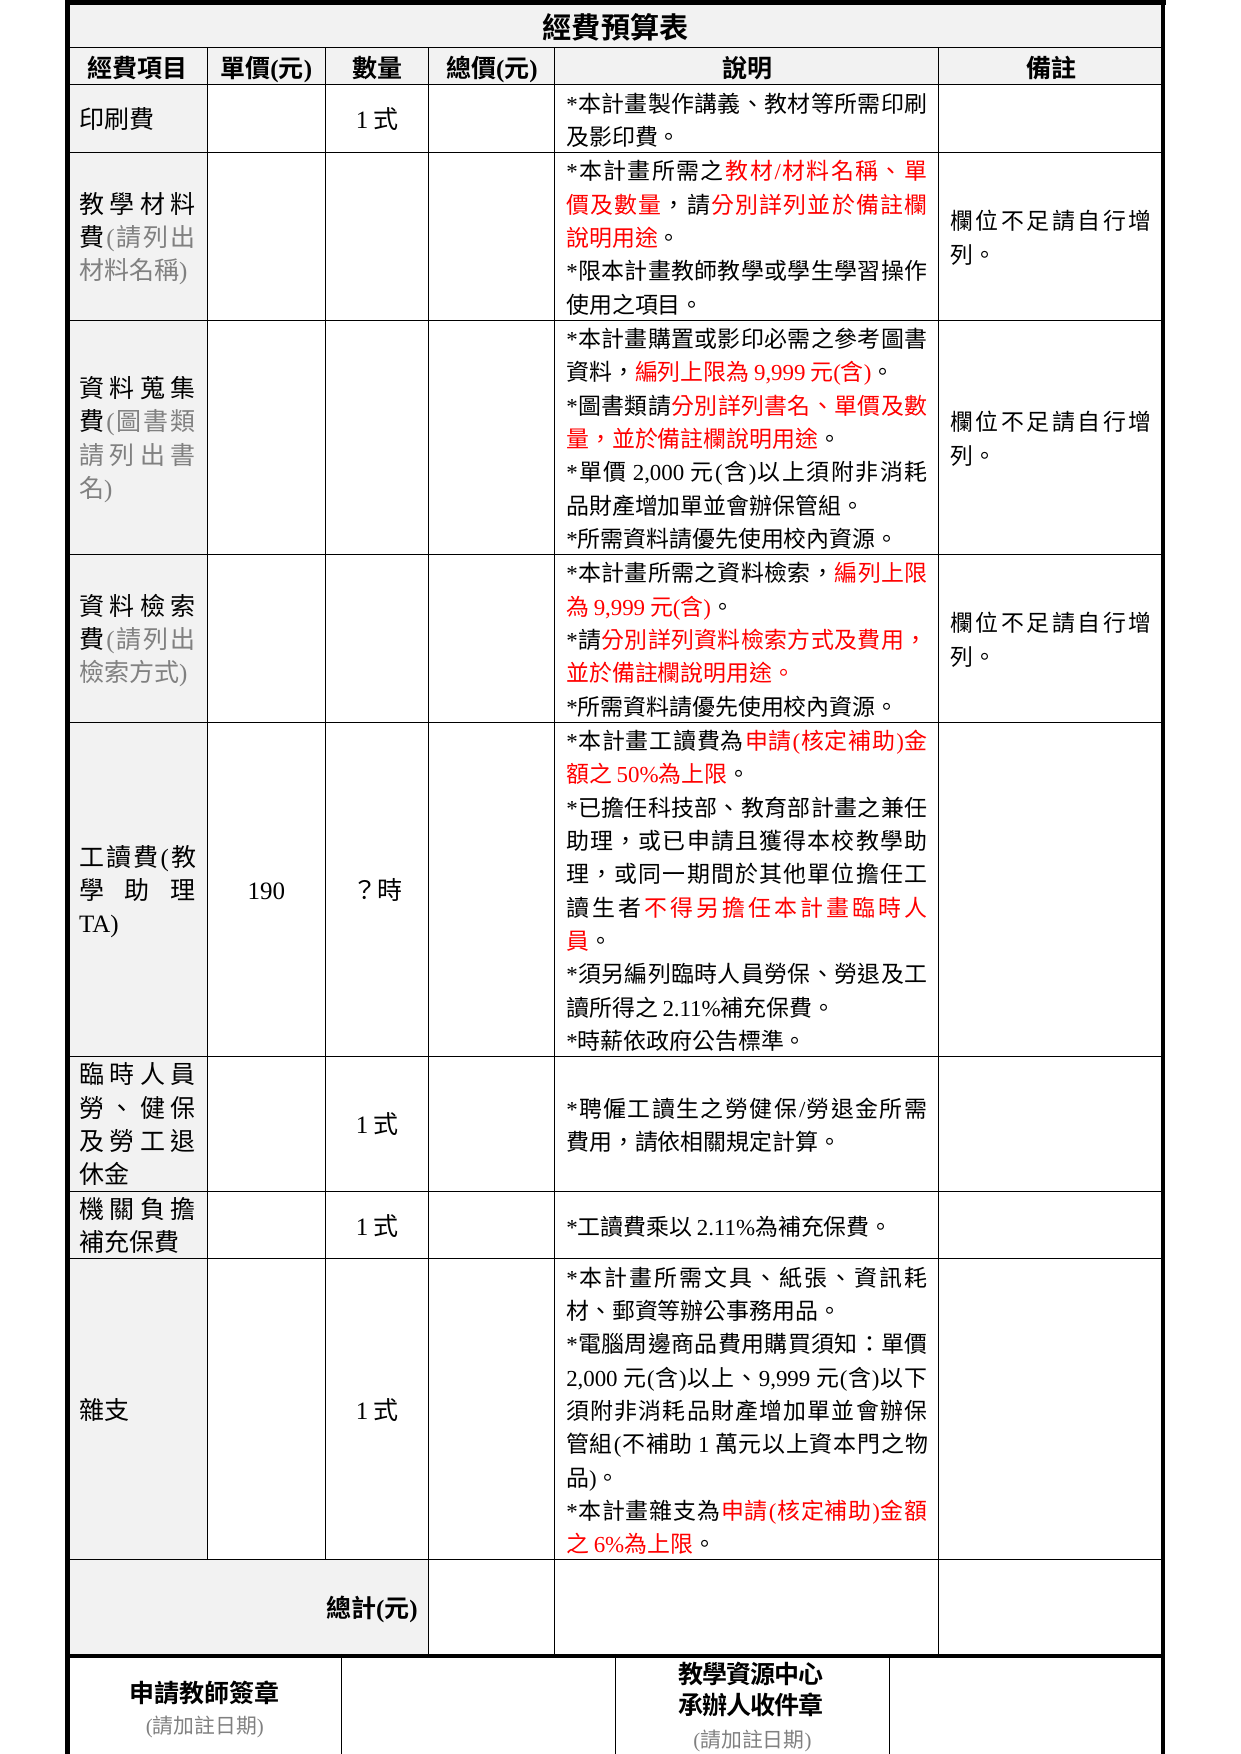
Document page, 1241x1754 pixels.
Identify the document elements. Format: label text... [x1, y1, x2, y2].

table_cell 總計(元) [70, 1560, 428, 1654]
table_cell [208, 1259, 325, 1559]
table_cell 工讀費(教學助理TA) [70, 723, 207, 1056]
table_cell *本計畫所需之教材/材料名稱、單價及數量，請分別詳列並於備註欄說明用途。 *限本計畫教師教學或學生學習操作使用之項目。 [555, 153, 938, 320]
table_cell 1式 [326, 1192, 428, 1258]
table_cell [208, 85, 325, 152]
table_cell [429, 1057, 554, 1191]
table_cell *本計畫工讀費為申請(核定補助)金額之50%為上限。 *已擔任科技部、教育部計畫之兼任助理，或已申請且獲得本校教學助理，或同一期間於其他單位擔任工讀生者不得另擔任本計畫臨時人員。 *須另編列臨時人員勞保、勞退及工讀所得之2.11%補充保費。 *時薪依政府公告標準。 [555, 723, 938, 1056]
table_cell [429, 723, 554, 1056]
table_cell [429, 321, 554, 554]
table_cell 1式 [326, 1259, 428, 1559]
table_cell [342, 1658, 615, 1754]
table_cell [208, 1057, 325, 1191]
table_cell ？時 [326, 723, 428, 1056]
table_cell *工讀費乘以2.11%為補充保費。 [555, 1192, 938, 1258]
table_cell 印刷費 [70, 85, 207, 152]
table_cell [939, 1259, 1161, 1559]
table_cell *本計畫製作講義、教材等所需印刷及影印費。 [555, 85, 938, 152]
table_cell 雜支 [70, 1259, 207, 1559]
table_cell *本計畫購置或影印必需之參考圖書資料，編列上限為9,999元(含)。 *圖書類請分別詳列書名、單價及數量，並於備註欄說明用途。 *單價2,000元(含)以上須附非消耗品財產增加單並會辦保管組。 *所需資料請優先使用校內資源。 [555, 321, 938, 554]
table_cell 申請教師簽章 (請加註日期) [70, 1658, 341, 1754]
table_cell *本計畫所需之資料檢索，編列上限為9,999元(含)。 *請分別詳列資料檢索方式及費用，並於備註欄說明用途。 *所需資料請優先使用校內資源。 [555, 555, 938, 722]
table_cell 說明 [555, 48, 938, 84]
table_cell [939, 85, 1161, 152]
table_cell 經費項目 [70, 48, 207, 84]
table_cell 數量 [326, 48, 428, 84]
table_cell [208, 1192, 325, 1258]
table_cell 臨時人員勞、健保及勞工退休金 [70, 1057, 207, 1191]
table_cell [326, 321, 428, 554]
table_cell 備註 [939, 48, 1161, 84]
table_cell [939, 1560, 1161, 1654]
table_cell [429, 85, 554, 152]
table_cell 欄位不足請自行增列。 [939, 555, 1161, 722]
table_cell [208, 153, 325, 320]
table_cell 1式 [326, 85, 428, 152]
table_cell 190 [208, 723, 325, 1056]
table_cell 總價(元) [429, 48, 554, 84]
table_cell 欄位不足請自行增列。 [939, 153, 1161, 320]
table_cell [326, 153, 428, 320]
table_cell [939, 1192, 1161, 1258]
table_cell [429, 1560, 554, 1654]
table_cell *本計畫所需文具、紙張、資訊耗材、郵資等辦公事務用品。 *電腦周邊商品費用購買須知：單價2,000元(含)以上、9,999元(含)以下須附非消耗品財產增加單並會辦保管組(不補助1萬元以上資本門之物品)。 *本計畫雜支為申請(核定補助)金額之6%為上限。 [555, 1259, 938, 1559]
table_cell [429, 1259, 554, 1559]
table_cell 欄位不足請自行增列。 [939, 321, 1161, 554]
table_header 經費預算表 [70, 5, 1161, 47]
table_cell [326, 555, 428, 722]
table_cell 教學資源中心 承辦人收件章 (請加註日期) [616, 1658, 889, 1754]
table_cell [429, 153, 554, 320]
table_cell 資料蒐集費(圖書類請列出書名) [70, 321, 207, 554]
table_cell 單價(元) [208, 48, 325, 84]
table_cell [939, 723, 1161, 1056]
table_cell 資料檢索費(請列出檢索方式) [70, 555, 207, 722]
table_cell 教學材料費(請列出材料名稱) [70, 153, 207, 320]
table_cell 1式 [326, 1057, 428, 1191]
table_cell [208, 555, 325, 722]
table_cell [890, 1658, 1161, 1754]
table_cell [555, 1560, 938, 1654]
table_cell [429, 555, 554, 722]
table_cell [429, 1192, 554, 1258]
table_cell [208, 321, 325, 554]
table_cell 機關負擔補充保費 [70, 1192, 207, 1258]
table_cell [939, 1057, 1161, 1191]
table_cell *聘僱工讀生之勞健保/勞退金所需費用，請依相關規定計算。 [555, 1057, 938, 1191]
